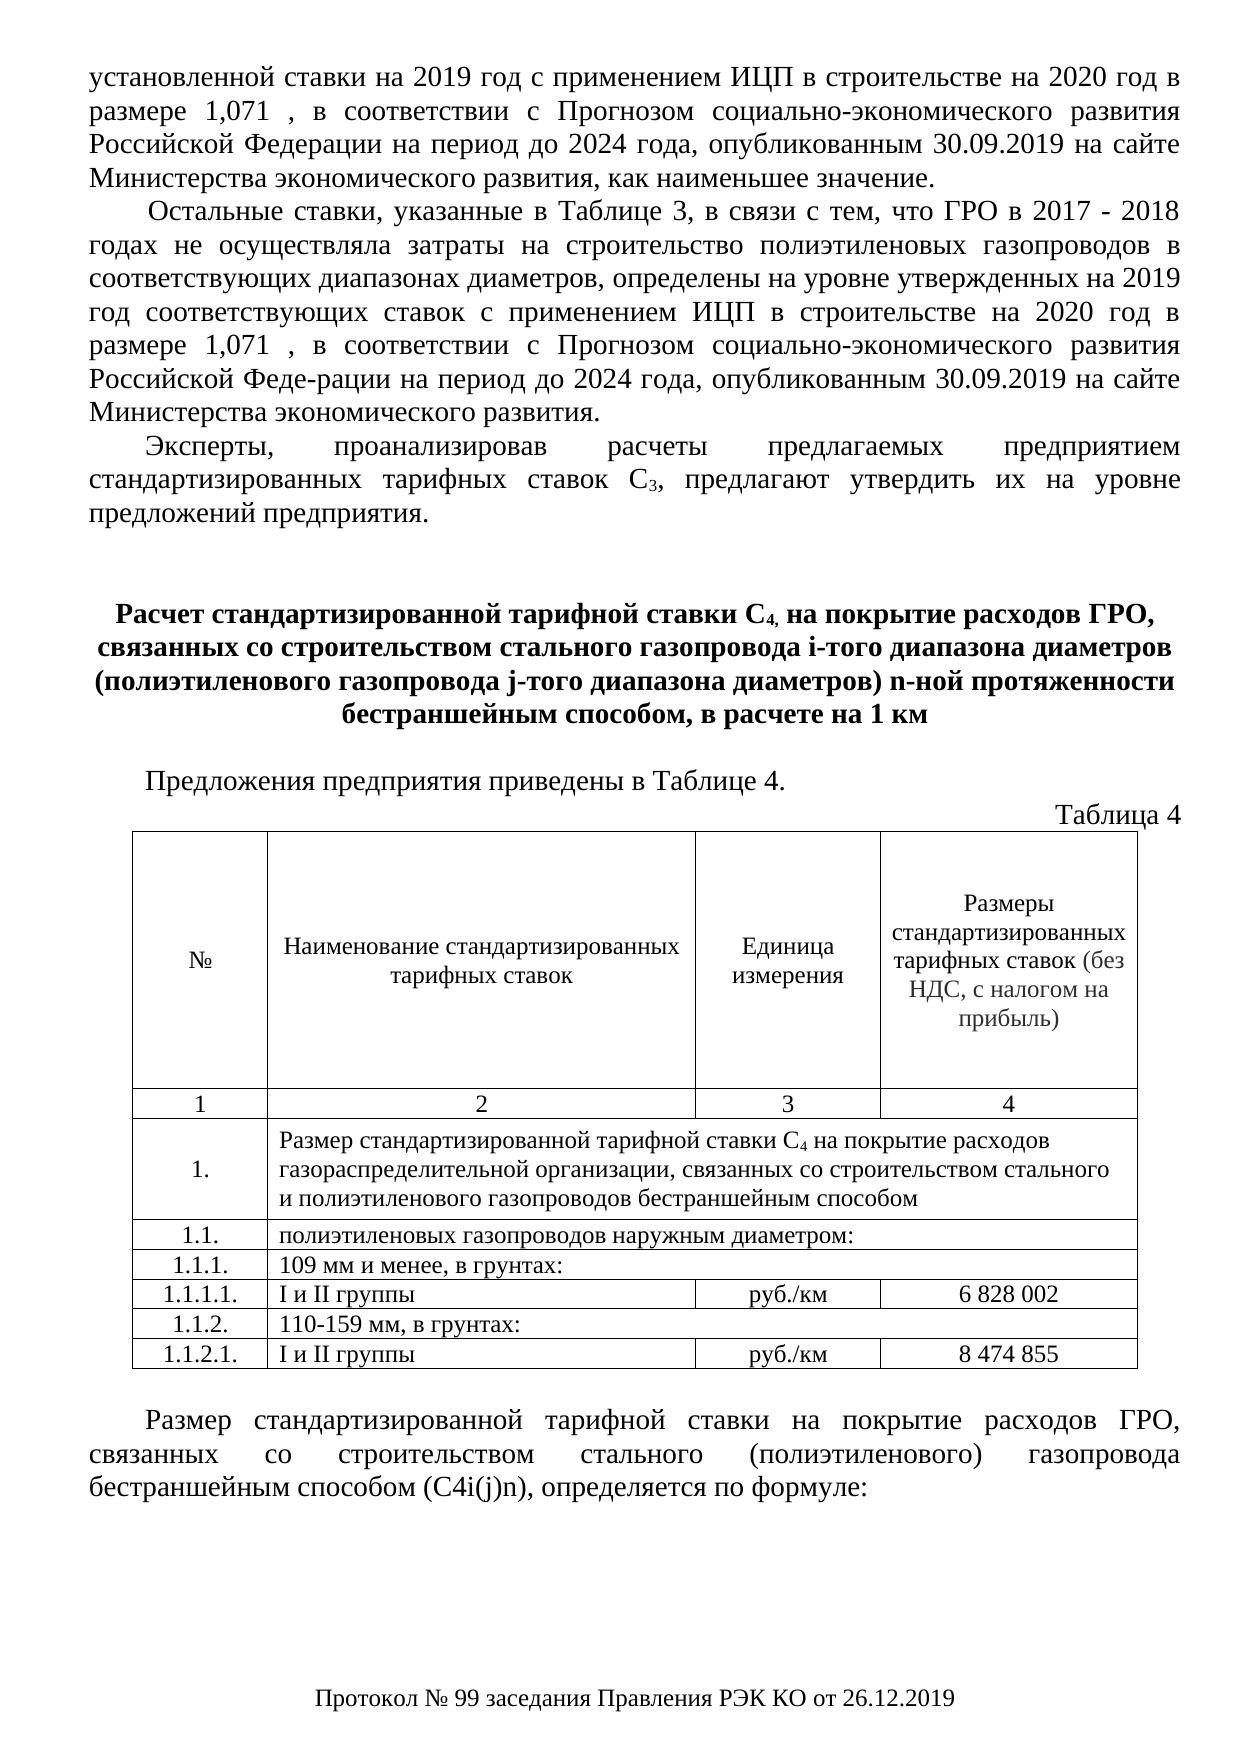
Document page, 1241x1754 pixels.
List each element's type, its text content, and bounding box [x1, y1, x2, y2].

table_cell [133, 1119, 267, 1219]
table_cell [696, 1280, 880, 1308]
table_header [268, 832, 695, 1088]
text Эксперты, проанализировав расчеты предлагаемых предприятием стандартизированных тарифных ставок С3, предлагают утвердить их на уровне предложений предприятия. [89, 428, 1181, 529]
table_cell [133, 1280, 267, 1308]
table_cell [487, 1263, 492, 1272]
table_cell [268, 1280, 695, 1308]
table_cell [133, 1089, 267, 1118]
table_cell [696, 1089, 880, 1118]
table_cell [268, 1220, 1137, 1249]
text Таблица 4 [89, 797, 1181, 831]
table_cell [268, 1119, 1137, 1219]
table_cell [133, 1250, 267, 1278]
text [89, 59, 1181, 193]
text Расчет стандартизированной тарифной ставки С4, на покрытие расходов ГРО, связанных со строительством стального газопровода i-того диапазона диаметров (полиэтиленового газопровода j-того диапазона диаметров) n-ной протяженности бестраншейным способом, в расчете на 1 км [89, 596, 1181, 730]
text Размер стандартизированной тарифной ставки на покрытие расходов ГРО, связанных со строительством стального (полиэтиленового) газопровода бестраншейным способом (С4i(j)n), определяется по формуле: [89, 1402, 1181, 1503]
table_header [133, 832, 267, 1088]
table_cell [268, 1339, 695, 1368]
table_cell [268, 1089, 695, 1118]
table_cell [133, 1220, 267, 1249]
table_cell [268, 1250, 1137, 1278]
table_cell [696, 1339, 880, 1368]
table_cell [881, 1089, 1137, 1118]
text Остальные ставки, указанные в Таблице 3, в связи с тем, что ГРО в 2017 - 2018 годах не осуществляла затраты на строительство полиэтиленовых газопроводов в соответствующих диапазонах диаметров, определены на уровне утвержденных на 2019 год соответствующих ставок с применением ИЦП в строительстве на 2020 год в размере 1,071 , в соответствии с Прогнозом социально-экономического развития Российской Феде-рации на период до 2024 года, опубликованным 30.09.2019 на сайте Министерства экономического развития. [89, 193, 1181, 428]
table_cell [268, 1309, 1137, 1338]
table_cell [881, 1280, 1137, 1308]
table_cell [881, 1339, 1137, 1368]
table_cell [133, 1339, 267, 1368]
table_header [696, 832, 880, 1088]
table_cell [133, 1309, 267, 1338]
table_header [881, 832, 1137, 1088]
text Предложения предприятия приведены в Таблице 4. [89, 763, 1181, 797]
